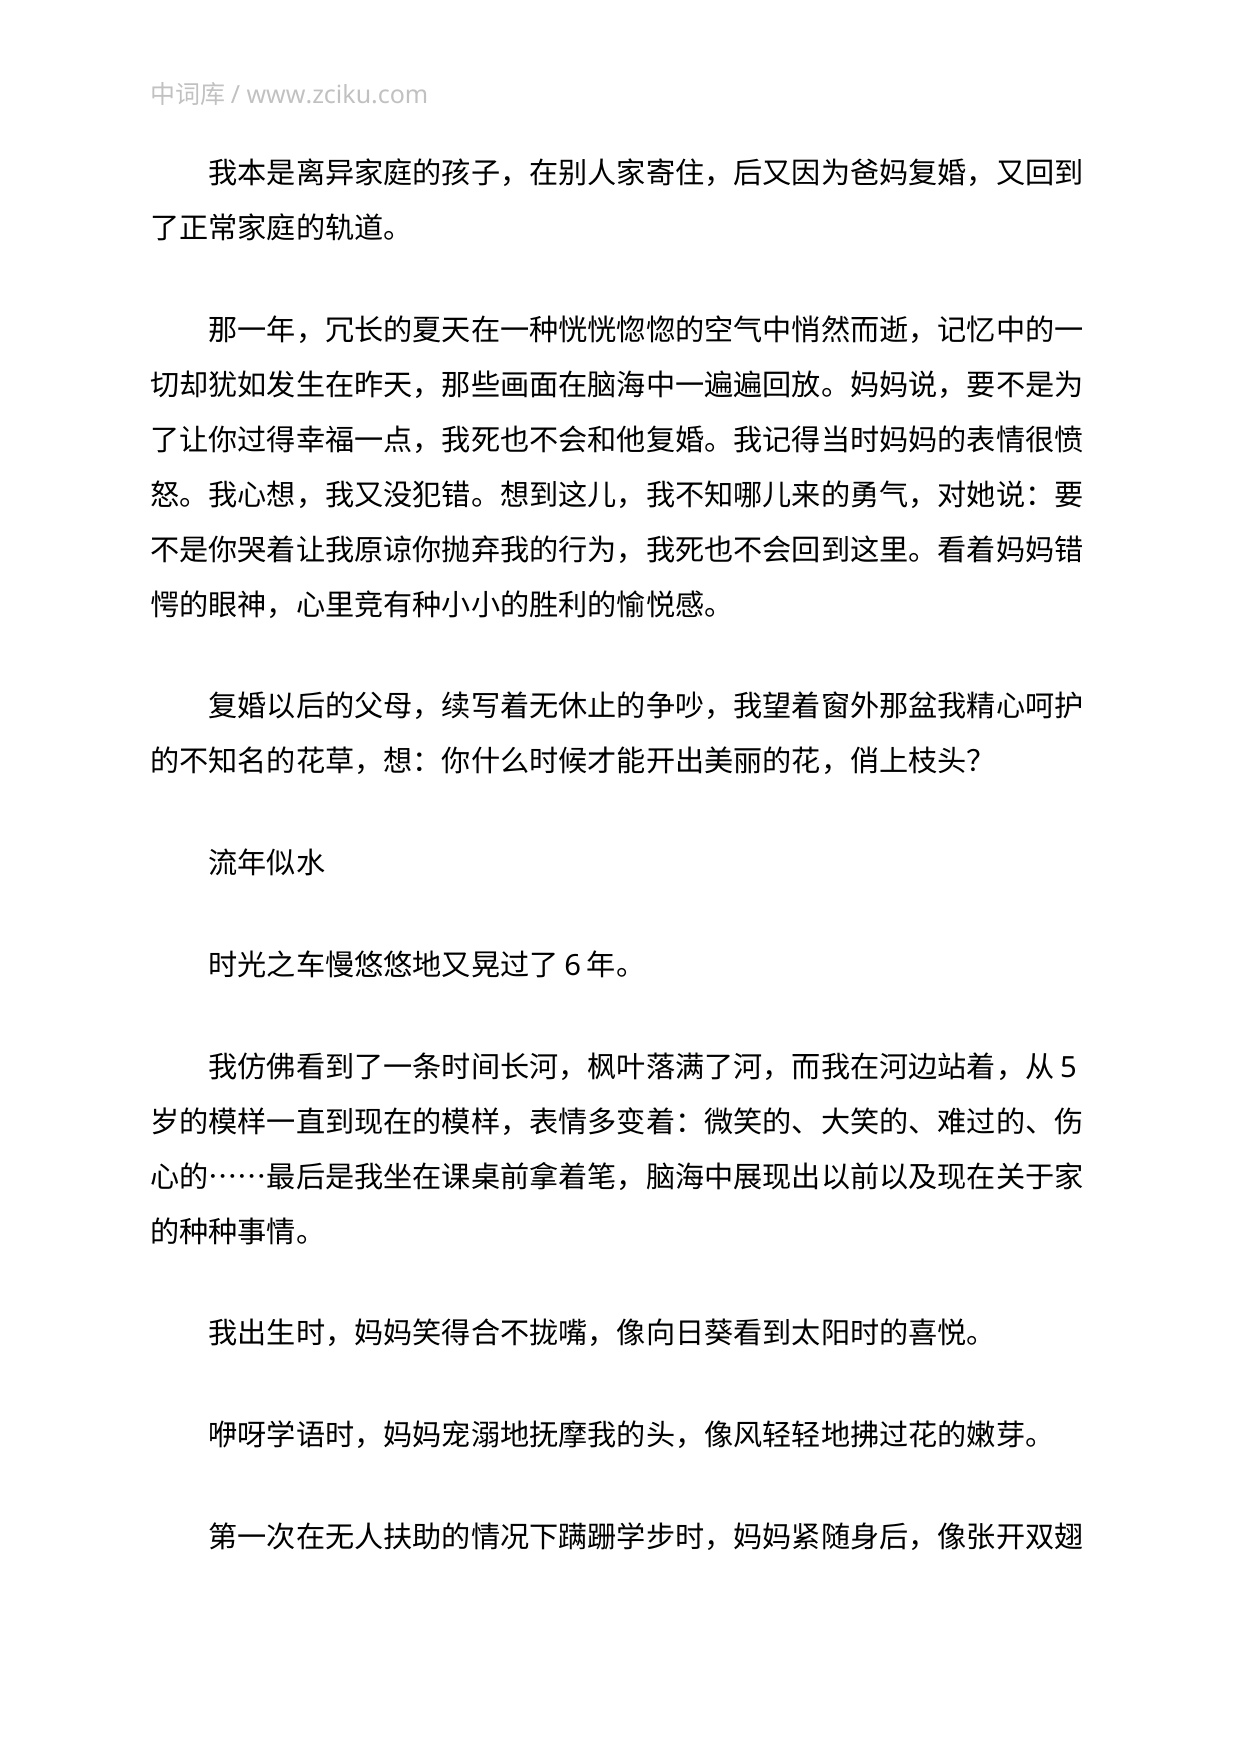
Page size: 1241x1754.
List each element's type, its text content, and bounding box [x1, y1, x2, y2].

text 咿呀学语时，妈妈宠溺地抚摩我的头，像风轻轻地拂过花的嫩芽。 [150, 1412, 1090, 1454]
text 那一年，冗长的夏天在一种恍恍惚惚的空气中悄然而逝，记忆中的一切却犹如发生在昨天，那些画面在脑海中一遍遍回放。妈妈说，要不是为了让你过得幸福一点，我死也不会和他复婚。我记得当时妈妈的表情很愤怒。我心想，我又没犯错。想到这儿，我不知哪儿来的勇气，对她说：要不是你哭着让我原谅你抛弃我的行为，我死也不会回到这里。看着妈妈错愕的眼神，心里竞有种小小的胜利的愉悦感。 [150, 307, 1090, 623]
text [150, 1513, 1090, 1556]
text 流年似水 [150, 839, 1090, 882]
text 复婚以后的父母，续写着无休止的争吵，我望着窗外那盆我精心呵护的不知名的花草，想：你什么时候才能开出美丽的花，俏上枝头？ [150, 683, 1090, 780]
text 时光之车慢悠悠地又晃过了6年。 [150, 941, 1090, 984]
text 我本是离异家庭的孩子，在别人家寄住，后又因为爸妈复婚，又回到了正常家庭的轨道。 [150, 150, 1090, 247]
text 我出生时，妈妈笑得合不拢嘴，像向日葵看到太阳时的喜悦。 [150, 1310, 1090, 1352]
text 我仿佛看到了一条时间长河，枫叶落满了河，而我在河边站着，从5岁的模样一直到现在的模样，表情多变着：微笑的、大笑的、难过的、伤心的……最后是我坐在课桌前拿着笔，脑海中展现出以前以及现在关于家的种种事情。 [150, 1043, 1090, 1250]
